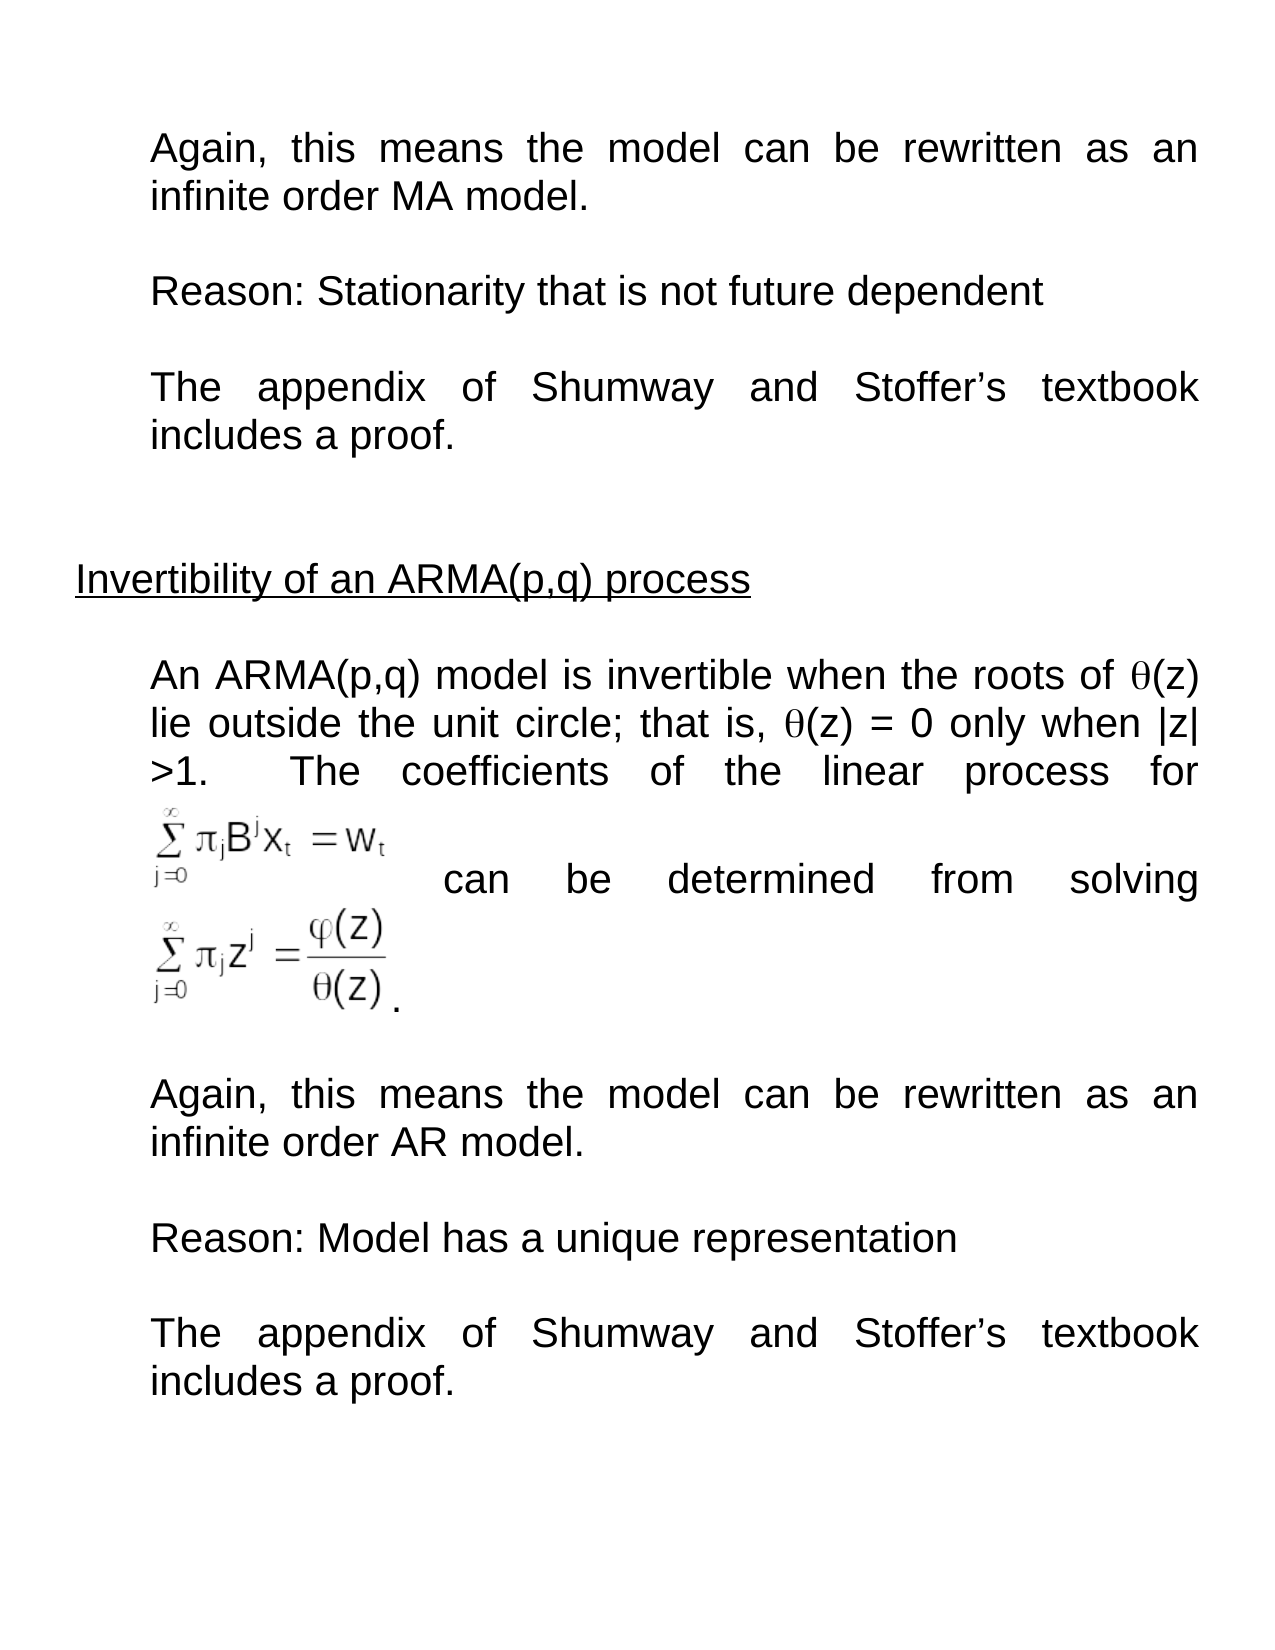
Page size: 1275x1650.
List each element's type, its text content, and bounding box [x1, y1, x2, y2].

text Again, this means the model can be rewritten as an infinite order MA model. [150, 123, 1200, 219]
text An ARMA(p,q) model is invertible when the roots of (z) lie outside the unit circle; that is, (z) = 0 only when |z|>1. The coefficients of the linear process for can be determined from solving . [150, 650, 1200, 1021]
text The appendix of Shumway and Stoffer’s textbook includes a proof. [150, 1309, 1200, 1405]
text Again, this means the model can be rewritten as an infinite order AR model. [150, 1069, 1200, 1165]
text Reason: Model has a unique representation [150, 1213, 1200, 1261]
text Invertibility of an ARMA(p,q) process [75, 554, 1200, 602]
text The appendix of Shumway and Stoffer’s textbook includes a proof. [150, 362, 1200, 458]
text Reason: Stationarity that is not future dependent [150, 267, 1200, 314]
